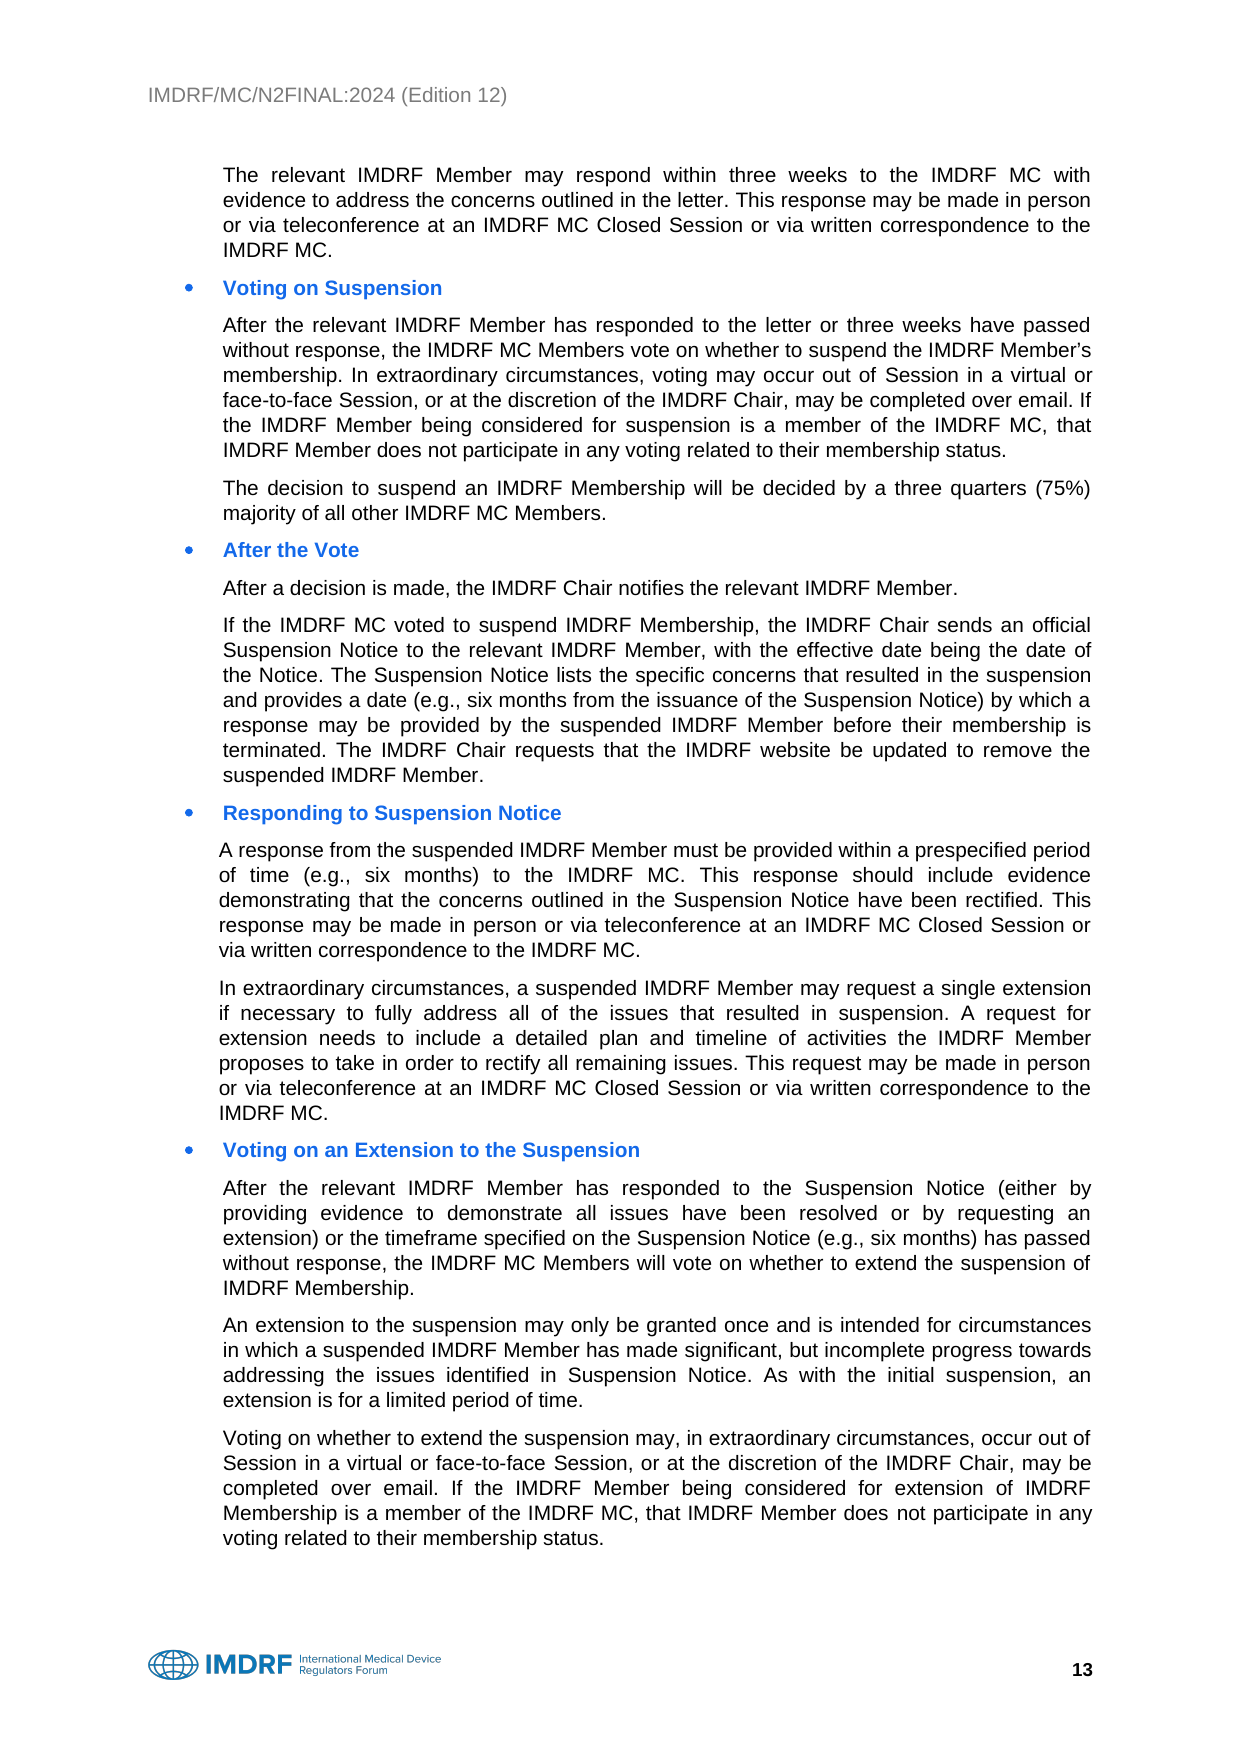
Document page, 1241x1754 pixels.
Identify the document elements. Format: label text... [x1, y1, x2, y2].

list Voting on Suspension [185, 275, 1092, 300]
list Responding to Suspension Notice [185, 800, 1092, 825]
list The relevant IMDRF Member may respond within three weeks to the IMDRF MC with evidence to address the concerns outlined in the letter. This response may be made in person or via teleconference at an IMDRF MC Closed Session or via written correspondence to the IMDRF MC. [223, 162, 1092, 262]
list If the IMDRF MC voted to suspend IMDRF Membership, the IMDRF Chair sends an official Suspension Notice to the relevant IMDRF Member, with the effective date being the date of the Notice. The Suspension Notice lists the specific concerns that resulted in the suspension and provides a date (e.g., six months from the issuance of the Suspension Notice) by which a response may be provided by the suspended IMDRF Member before their membership is terminated. The IMDRF Chair requests that the IMDRF website be updated to remove the suspended IMDRF Member. [223, 612, 1092, 787]
list After the Vote [185, 537, 1092, 562]
text In extraordinary circumstances, a suspended IMDRF Member may request a single extension if necessary to fully address all of the issues that resulted in suspension. A request for extension needs to include a detailed plan and timeline of activities the IMDRF Member proposes to take in order to rectify all remaining issues. This request may be made in person or via teleconference at an IMDRF MC Closed Session or via written correspondence to the IMDRF MC. [218, 975, 1092, 1125]
picture [144, 1647, 445, 1683]
list Voting on an Extension to the Suspension [185, 1137, 1092, 1162]
list The decision to suspend an IMDRF Membership will be decided by a three quarters (75%) majority of all other IMDRF MC Members. [223, 475, 1092, 525]
text A response from the suspended IMDRF Member must be provided within a prespecified period of time (e.g., six months) to the IMDRF MC. This response should include evidence demonstrating that the concerns outlined in the Suspension Notice have been rectified. This response may be made in person or via teleconference at an IMDRF MC Closed Session or via written correspondence to the IMDRF MC. [218, 837, 1092, 962]
list Voting on whether to extend the suspension may, in extraordinary circumstances, occur out of Session in a virtual or face-to-face Session, or at the discretion of the IMDRF Chair, may be completed over email. If the IMDRF Member being considered for extension of IMDRF Membership is a member of the IMDRF MC, that IMDRF Member does not participate in any voting related to their membership status. [223, 1425, 1092, 1550]
list After the relevant IMDRF Member has responded to the letter or three weeks have passed without response, the IMDRF MC Members vote on whether to suspend the IMDRF Member’s membership. In extraordinary circumstances, voting may occur out of Session in a virtual or face-to-face Session, or at the discretion of the IMDRF Chair, may be completed over email. If the IMDRF Member being considered for suspension is a member of the IMDRF MC, that IMDRF Member does not participate in any voting related to their membership status. [223, 312, 1092, 462]
list After the relevant IMDRF Member has responded to the Suspension Notice (either by providing evidence to demonstrate all issues have been resolved or by requesting an extension) or the timeframe specified on the Suspension Notice (e.g., six months) has passed without response, the IMDRF MC Members will vote on whether to extend the suspension of IMDRF Membership. [223, 1175, 1092, 1300]
list After a decision is made, the IMDRF Chair notifies the relevant IMDRF Member. [223, 575, 1092, 600]
list An extension to the suspension may only be granted once and is intended for circumstances in which a suspended IMDRF Member has made significant, but incomplete progress towards addressing the issues identified in Suspension Notice. As with the initial suspension, an extension is for a limited period of time. [223, 1312, 1092, 1412]
